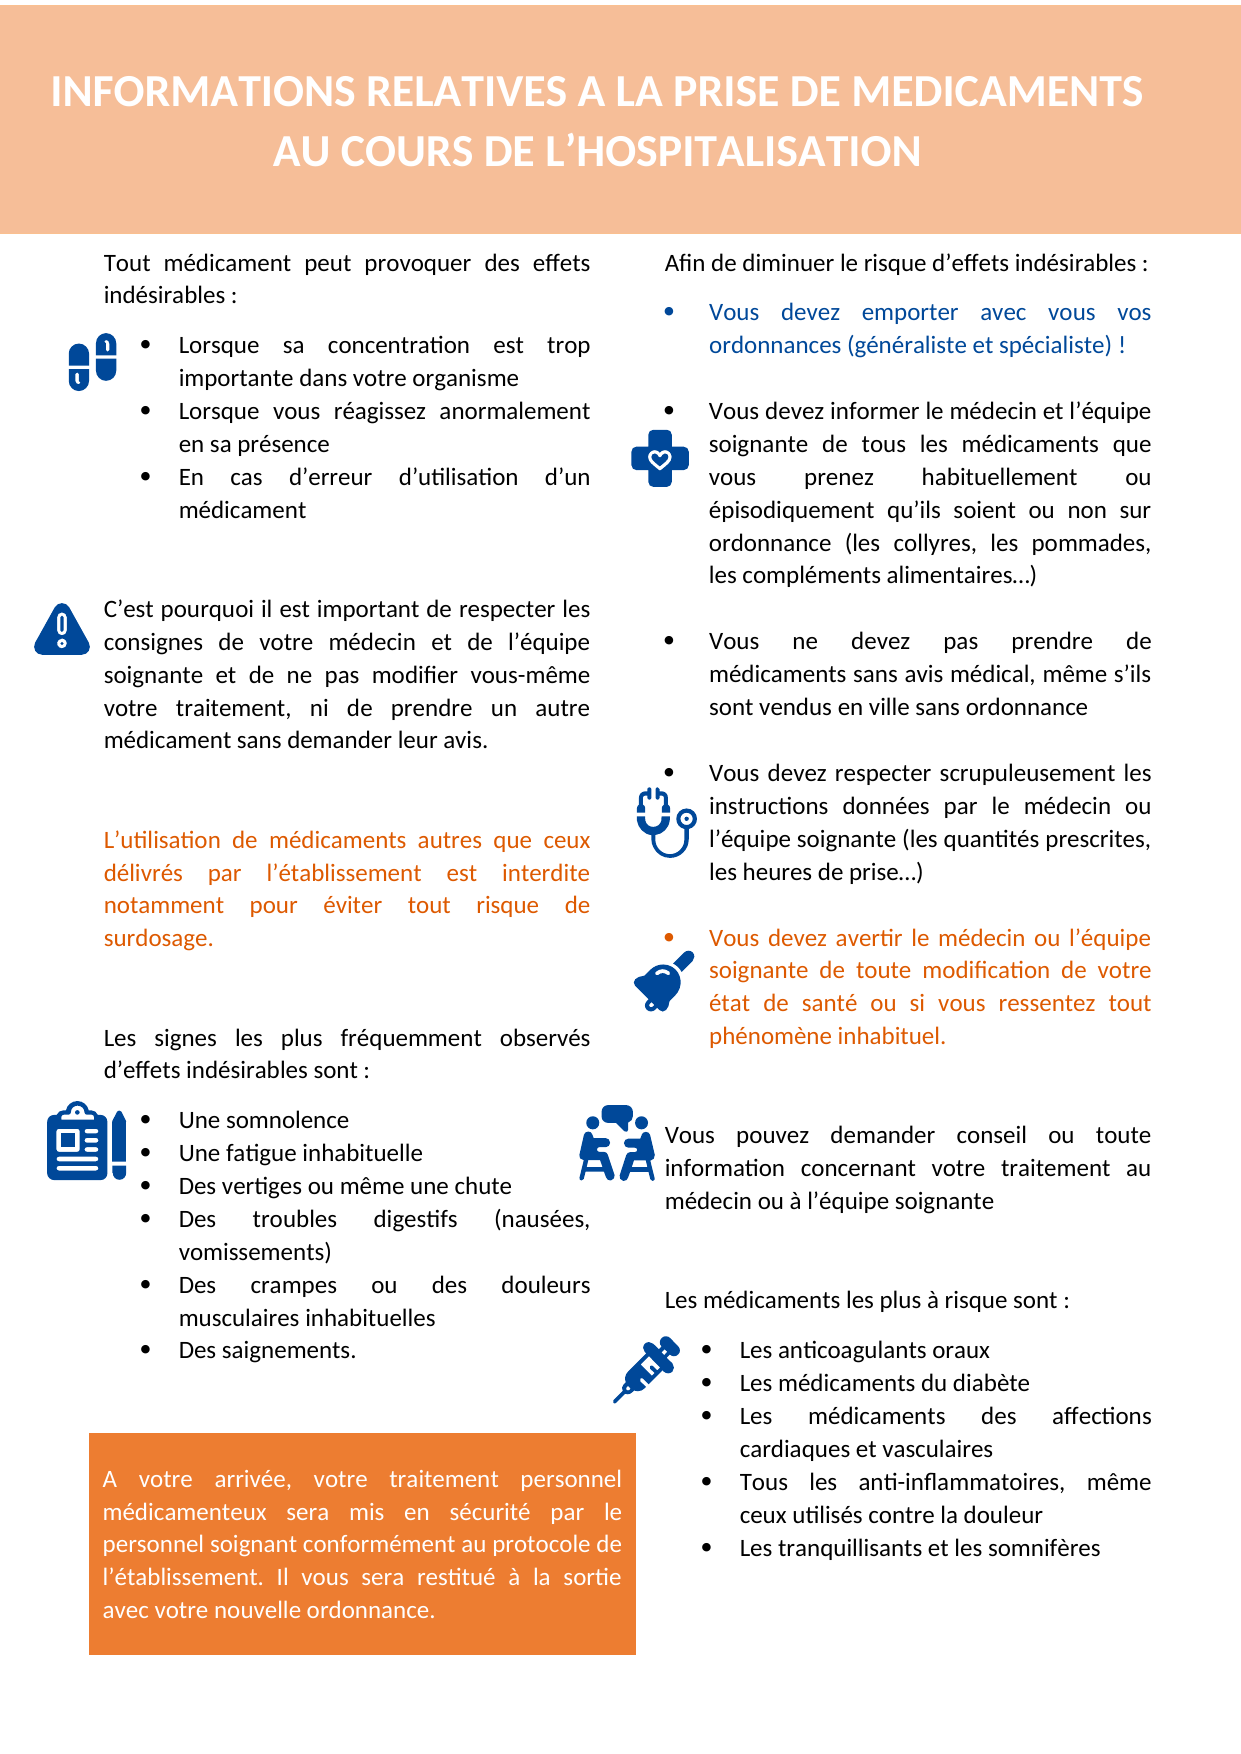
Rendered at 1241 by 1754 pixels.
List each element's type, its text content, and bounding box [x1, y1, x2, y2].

list Vous devez informer le médecin et l’équipe soignante de tous les médicaments que vous prenez habituellement ou épisodiquement qu’ils soient ou non sur ordonnance (les collyres, les pommades, les compléments alimentaires…) [664, 395, 1152, 590]
list Les médicaments du diabète [702, 1367, 1152, 1398]
list Vous devez emporter avec vous vos ordonnances (généraliste et spécialiste) ! [664, 296, 1152, 360]
list Des troubles digestifs (nausées, vomissements) [141, 1203, 591, 1266]
list Vous devez avertir le médecin ou l’équipe soignante de toute modification de votre état de santé ou si vous ressentez tout phénomène inhabituel. [664, 922, 1152, 1051]
list Vous devez respecter scrupuleusement les instructions données par le médecin ou l’équipe soignante (les quantités prescrites, les heures de prise…) [664, 757, 1152, 886]
text Afin de diminuer le risque d’effets indésirables : [664, 247, 1152, 277]
text Les médicaments les plus à risque sont : [664, 1285, 1152, 1315]
list Des vertiges ou même une chute [141, 1170, 591, 1201]
text Vous pouvez demander conseil ou toute information concernant votre traitement au médecin ou à l’équipe soignante [664, 1120, 1152, 1216]
list Des crampes ou des douleurs musculaires inhabituelles [141, 1269, 591, 1332]
text Les signes les plus fréquemment observés d’effets indésirables sont : [103, 1022, 591, 1085]
list Lorsque sa concentration est trop importante dans votre organisme [141, 329, 591, 393]
list Les médicaments des affections cardiaques et vasculaires [702, 1400, 1152, 1463]
list Des saignements. [141, 1335, 591, 1365]
list Une somnolence [141, 1104, 591, 1135]
list Les anticoagulants oraux [702, 1334, 1152, 1365]
list Vous ne devez pas prendre de médicaments sans avis médical, même s’ils sont vendus en ville sans ordonnance [664, 626, 1152, 722]
list Les tranquillisants et les somnifères [702, 1532, 1152, 1562]
text C’est pourquoi il est important de respecter les consignes de votre médecin et de l’équipe soignante et de ne pas modifier vous-même votre traitement, ni de prendre un autre médicament sans demander leur avis. [103, 593, 591, 755]
list Tous les anti-inflammatoires, même ceux utilisés contre la douleur [702, 1466, 1152, 1529]
text Tout médicament peut provoquer des effets indésirables : [103, 247, 591, 310]
list Lorsque vous réagissez anormalement en sa présence [141, 395, 591, 458]
text L’utilisation de médicaments autres que ceux délivrés par l’établissement est interdite notamment pour éviter tout risque de surdosage. [103, 824, 591, 953]
list En cas d’erreur d’utilisation d’un médicament [141, 461, 591, 524]
list Une fatigue inhabituelle [141, 1137, 583, 1168]
